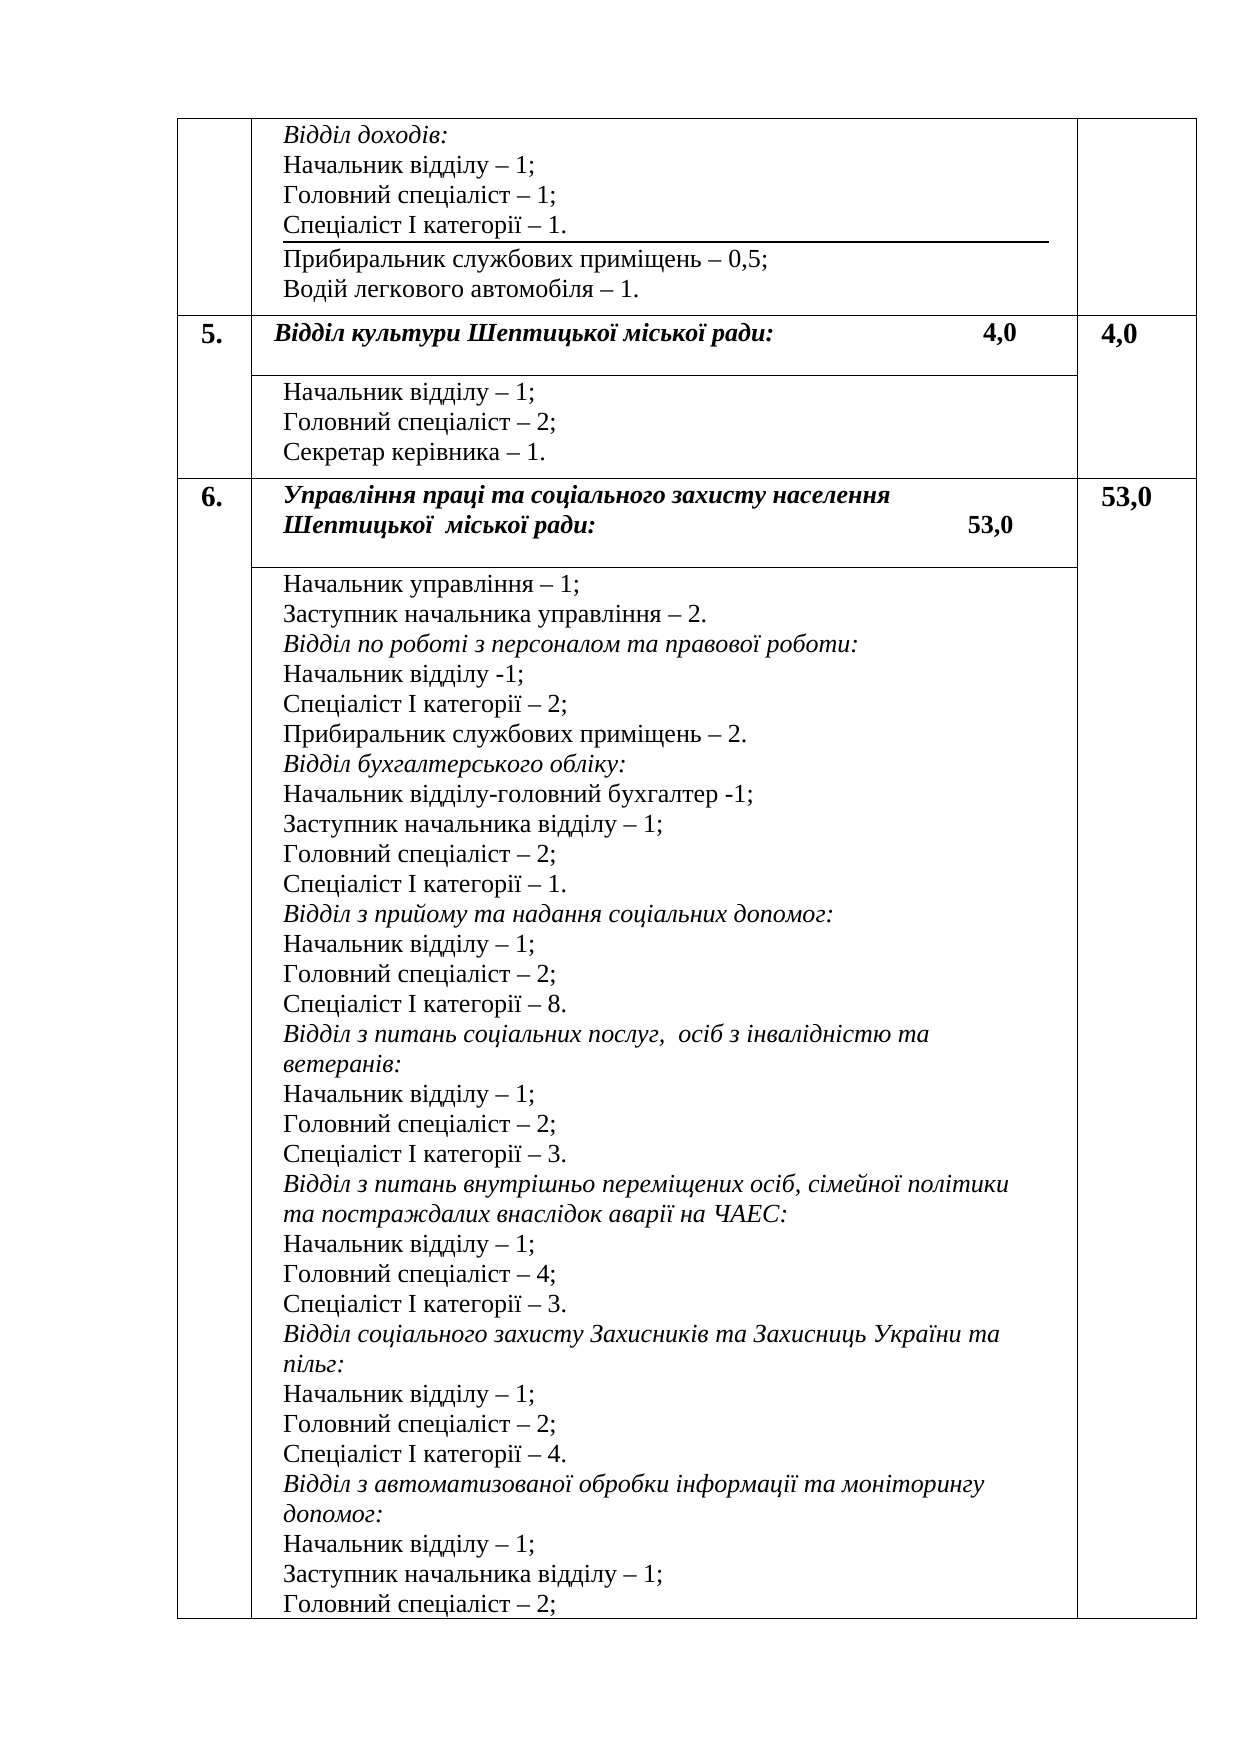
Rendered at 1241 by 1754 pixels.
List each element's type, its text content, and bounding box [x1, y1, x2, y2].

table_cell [252, 568, 1077, 1618]
table_cell Начальник вiддiлу – 1; Головний спецiалiст – 2; Секретар керiвника – 1. [252, 376, 1077, 478]
table_cell 4,0 [1078, 316, 1196, 478]
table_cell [252, 119, 1077, 315]
table_cell 5. [178, 316, 251, 478]
table_cell Вiддiл культури Шептицької міської ради: 4,0 [252, 316, 1077, 375]
table_cell Управлiння працi та соцiального захисту населення Шептицької міської ради: 53,0 [252, 479, 1077, 567]
table_cell 53,0 [1078, 479, 1196, 1618]
table_cell 6. [178, 479, 251, 1618]
